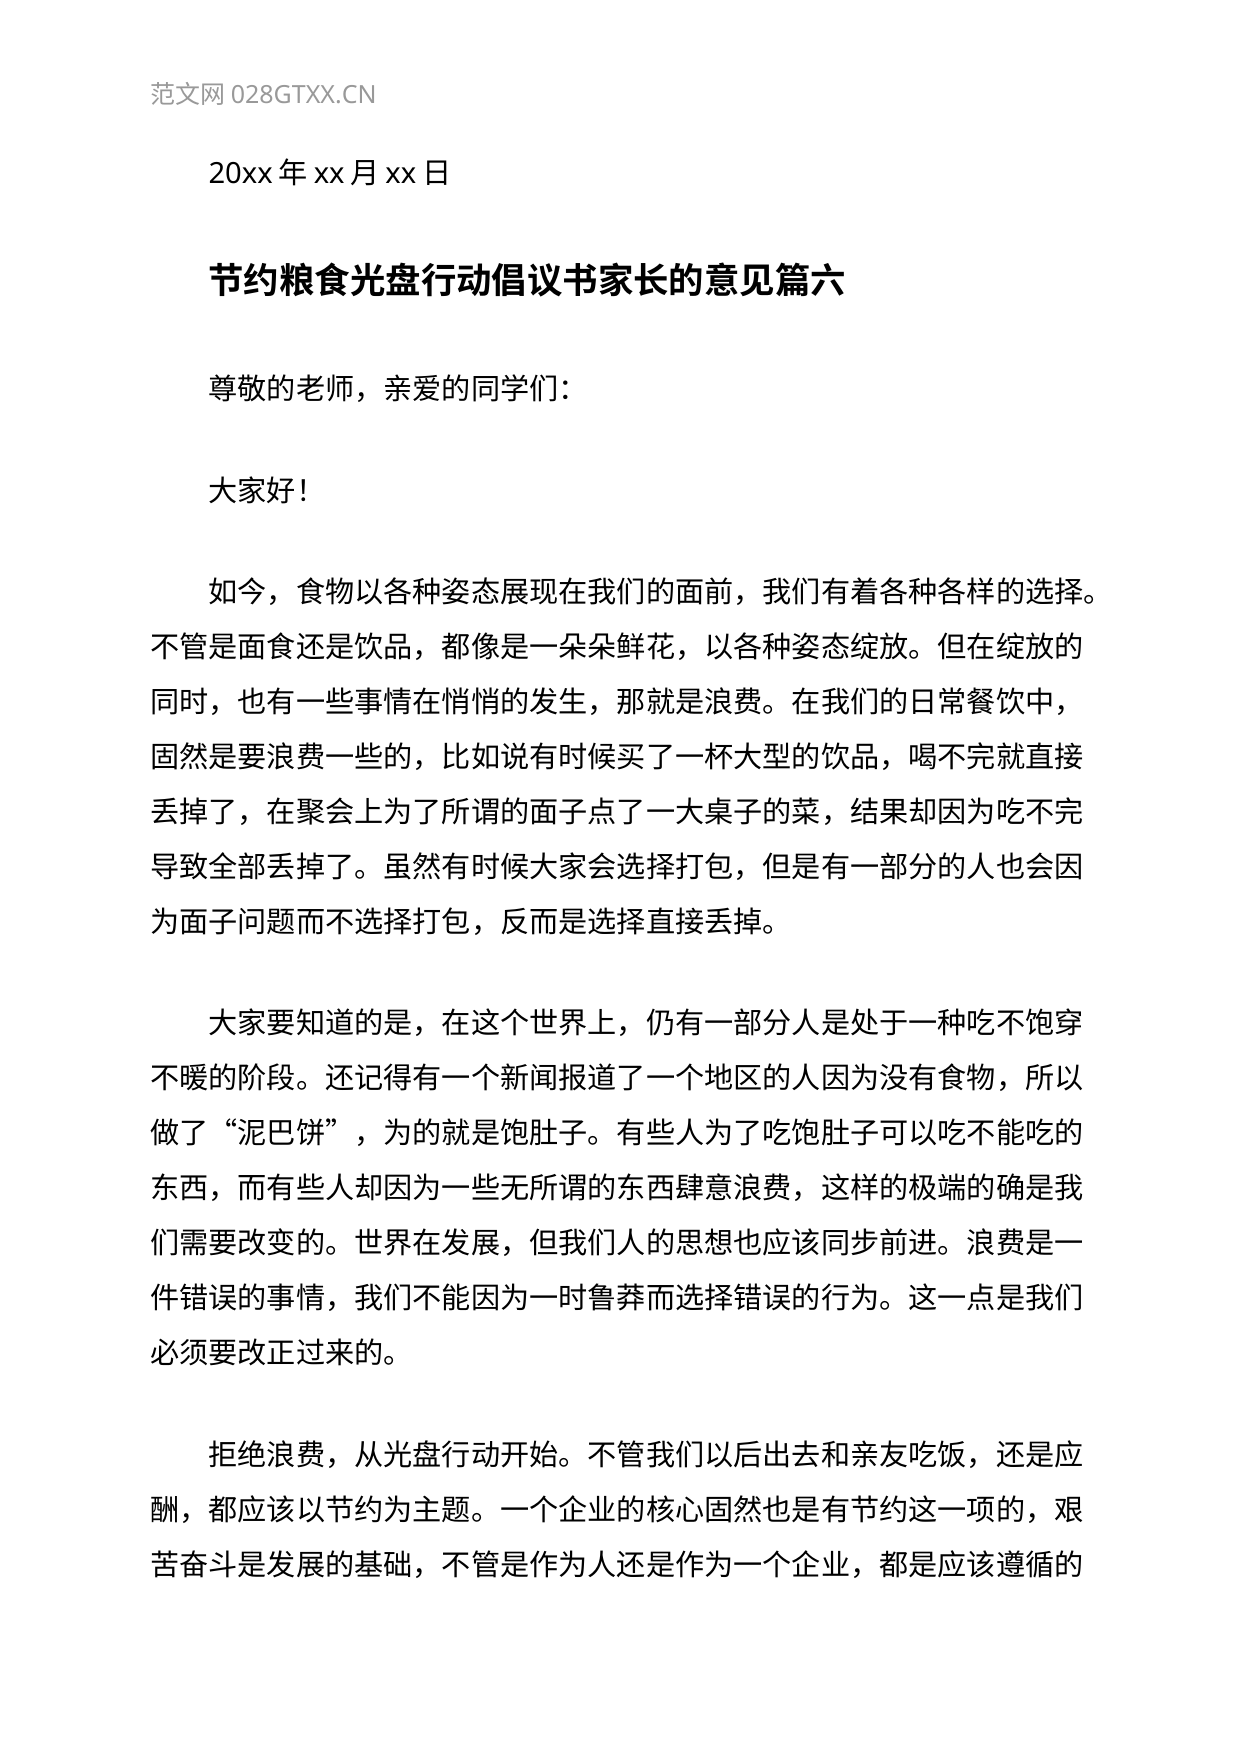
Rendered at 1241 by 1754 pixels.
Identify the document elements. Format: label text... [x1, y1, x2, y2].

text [150, 1431, 1090, 1583]
text 大家要知道的是，在这个世界上，仍有一部分人是处于一种吃不饱穿不暖的阶段。还记得有一个新闻报道了一个地区的人因为没有食物，所以做了“泥巴饼”，为的就是饱肚子。有些人为了吃饱肚子可以吃不能吃的东西，而有些人却因为一些无所谓的东西肆意浪费，这样的极端的确是我们需要改变的。世界在发展，但我们人的思想也应该同步前进。浪费是一件错误的事情，我们不能因为一时鲁莽而选择错误的行为。这一点是我们必须要改正过来的。 [150, 1000, 1090, 1372]
text 20xx年xx月xx日 [150, 150, 1090, 192]
text 节约粮食光盘行动倡议书家长的意见篇六 [150, 252, 1090, 303]
text 尊敬的老师，亲爱的同学们： [150, 365, 1090, 408]
text 如今，食物以各种姿态展现在我们的面前，我们有着各种各样的选择。不管是面食还是饮品，都像是一朵朵鲜花，以各种姿态绽放。但在绽放的同时，也有一些事情在悄悄的发生，那就是浪费。在我们的日常餐饮中，固然是要浪费一些的，比如说有时候买了一杯大型的饮品，喝不完就直接丢掉了，在聚会上为了所谓的面子点了一大桌子的菜，结果却因为吃不完导致全部丢掉了。虽然有时候大家会选择打包，但是有一部分的人也会因为面子问题而不选择打包，反而是选择直接丢掉。 [150, 569, 1090, 941]
text 大家好！ [150, 467, 1090, 509]
